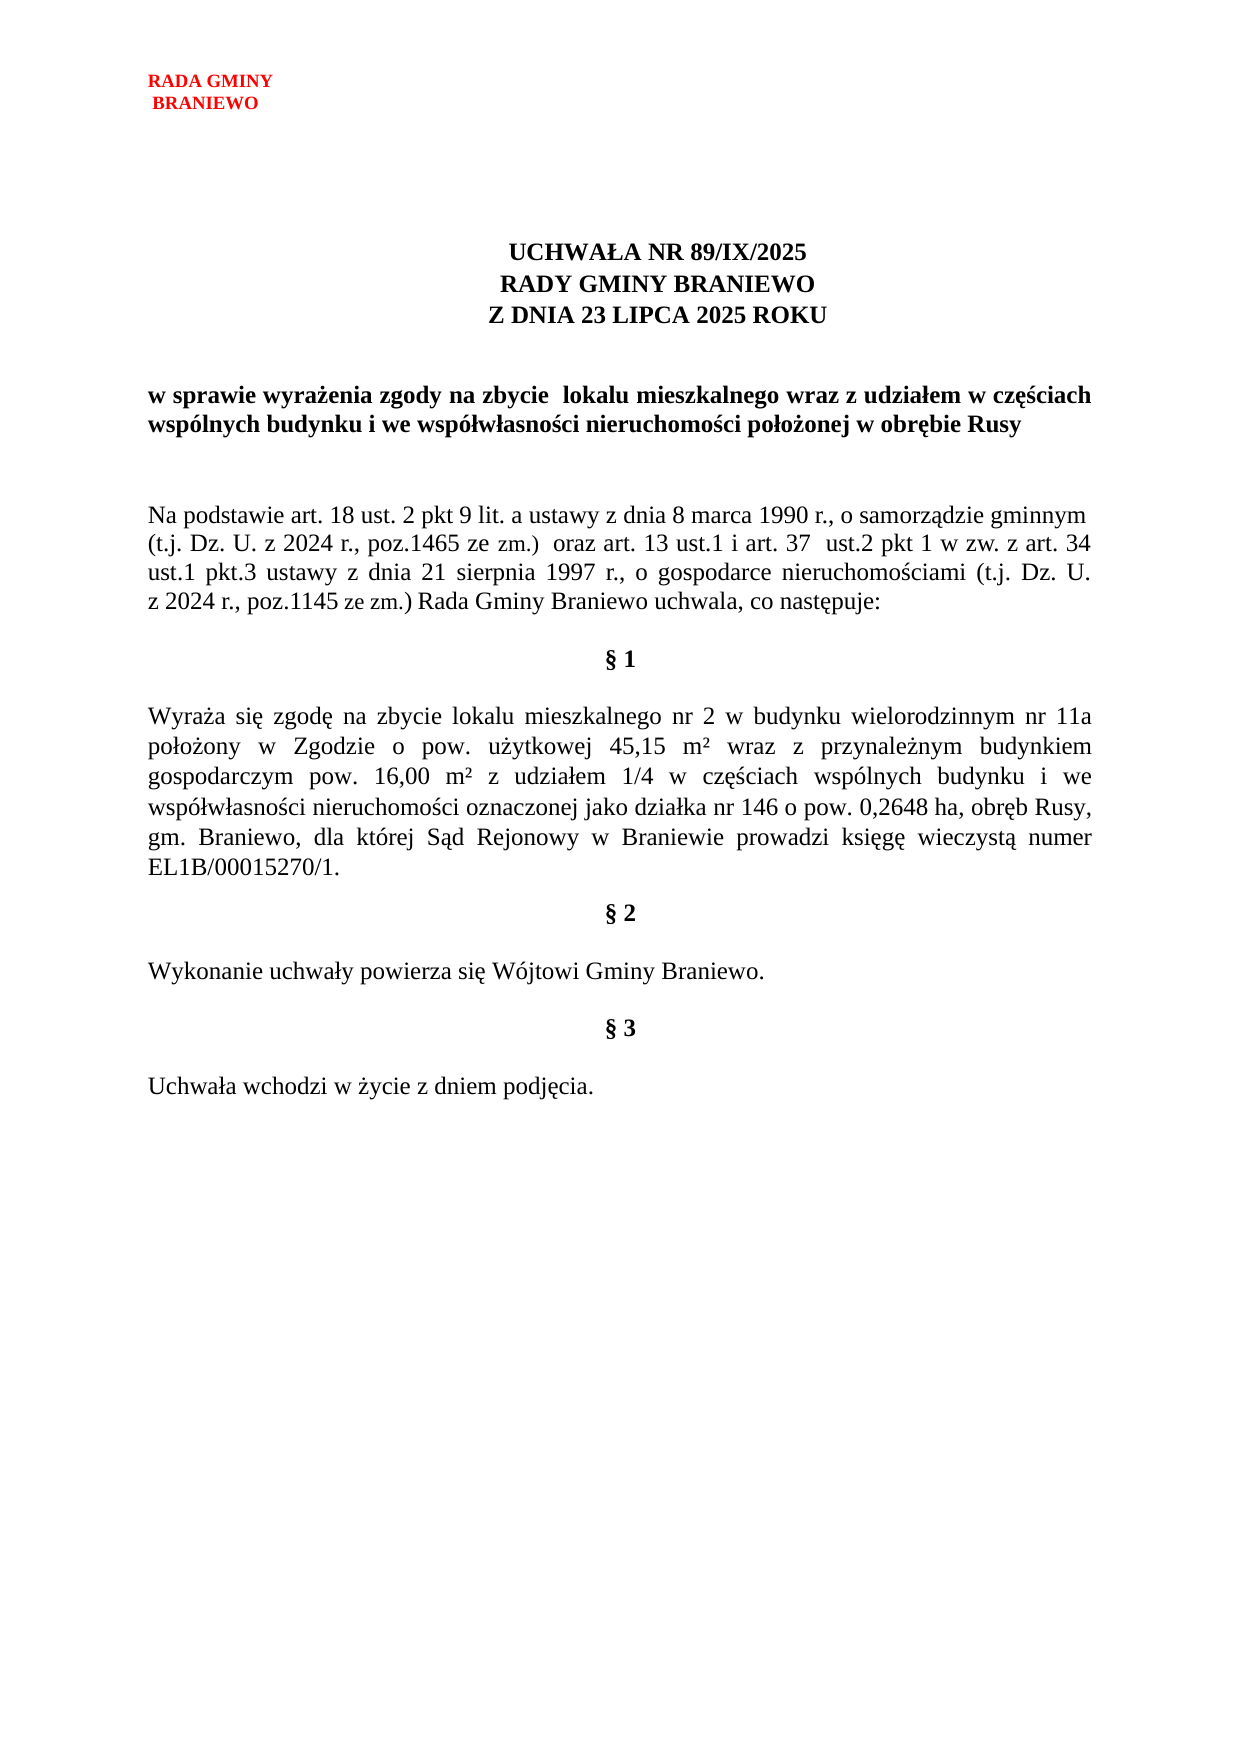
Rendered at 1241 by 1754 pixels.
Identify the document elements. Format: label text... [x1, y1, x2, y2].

text BRANIEWO [148, 92, 1093, 114]
text § 2 [148, 898, 1093, 927]
text Na podstawie art. 18 ust. 2 pkt 9 lit. a ustawy z dnia 8 marca 1990 r., o samorządzie gminnym [148, 500, 1093, 528]
text (t.j. Dz. U. z 2024 r., poz.1465 ze zm.) oraz art. 13 ust.1 i art. 37 ust.2 pkt 1 w zw. z art. 34 ust.1 pkt.3 ustawy z dnia 21 sierpnia 1997 r., o gospodarce nieruchomościami (t.j. Dz. U. z 2024 r., poz.1145 ze zm.) Rada Gminy Braniewo uchwala, co następuje: [148, 528, 1093, 615]
text Wyraża się zgodę na zbycie lokalu mieszkalnego nr 2 w budynku wielorodzinnym nr 11a położony w Zgodzie o pow. użytkowej 45,15 m² wraz z przynależnym budynkiem gospodarczym pow. 16,00 m² z udziałem 1/4 w częściach wspólnych budynku i we współwłasności nieruchomości oznaczonej jako działka nr 146 o pow. 0,2648 ha, obręb Rusy, gm. Braniewo, dla której Sąd Rejonowy w Braniewie prowadzi księgę wieczystą numer EL1B/00015270/1. [148, 701, 1093, 881]
text Uchwała wchodzi w życie z dniem podjęcia. [148, 1071, 1093, 1100]
list Z DNIA 23 LIPCA 2025 ROKU [223, 301, 1093, 329]
text RADA GMINY [148, 70, 1093, 91]
text Wykonanie uchwały powierza się Wójtowi Gminy Braniewo. [148, 956, 1093, 985]
list RADY GMINY BRANIEWO [223, 269, 1093, 298]
text § 3 [148, 1013, 1093, 1042]
list UCHWAŁA NR 89/IX/2025 [223, 237, 1093, 266]
text § 1 [148, 644, 1093, 672]
text w sprawie wyrażenia zgody na zbycie lokalu mieszkalnego wraz z udziałem w częściach wspólnych budynku i we współwłasności nieruchomości położonej w obrębie Rusy [148, 380, 1093, 438]
